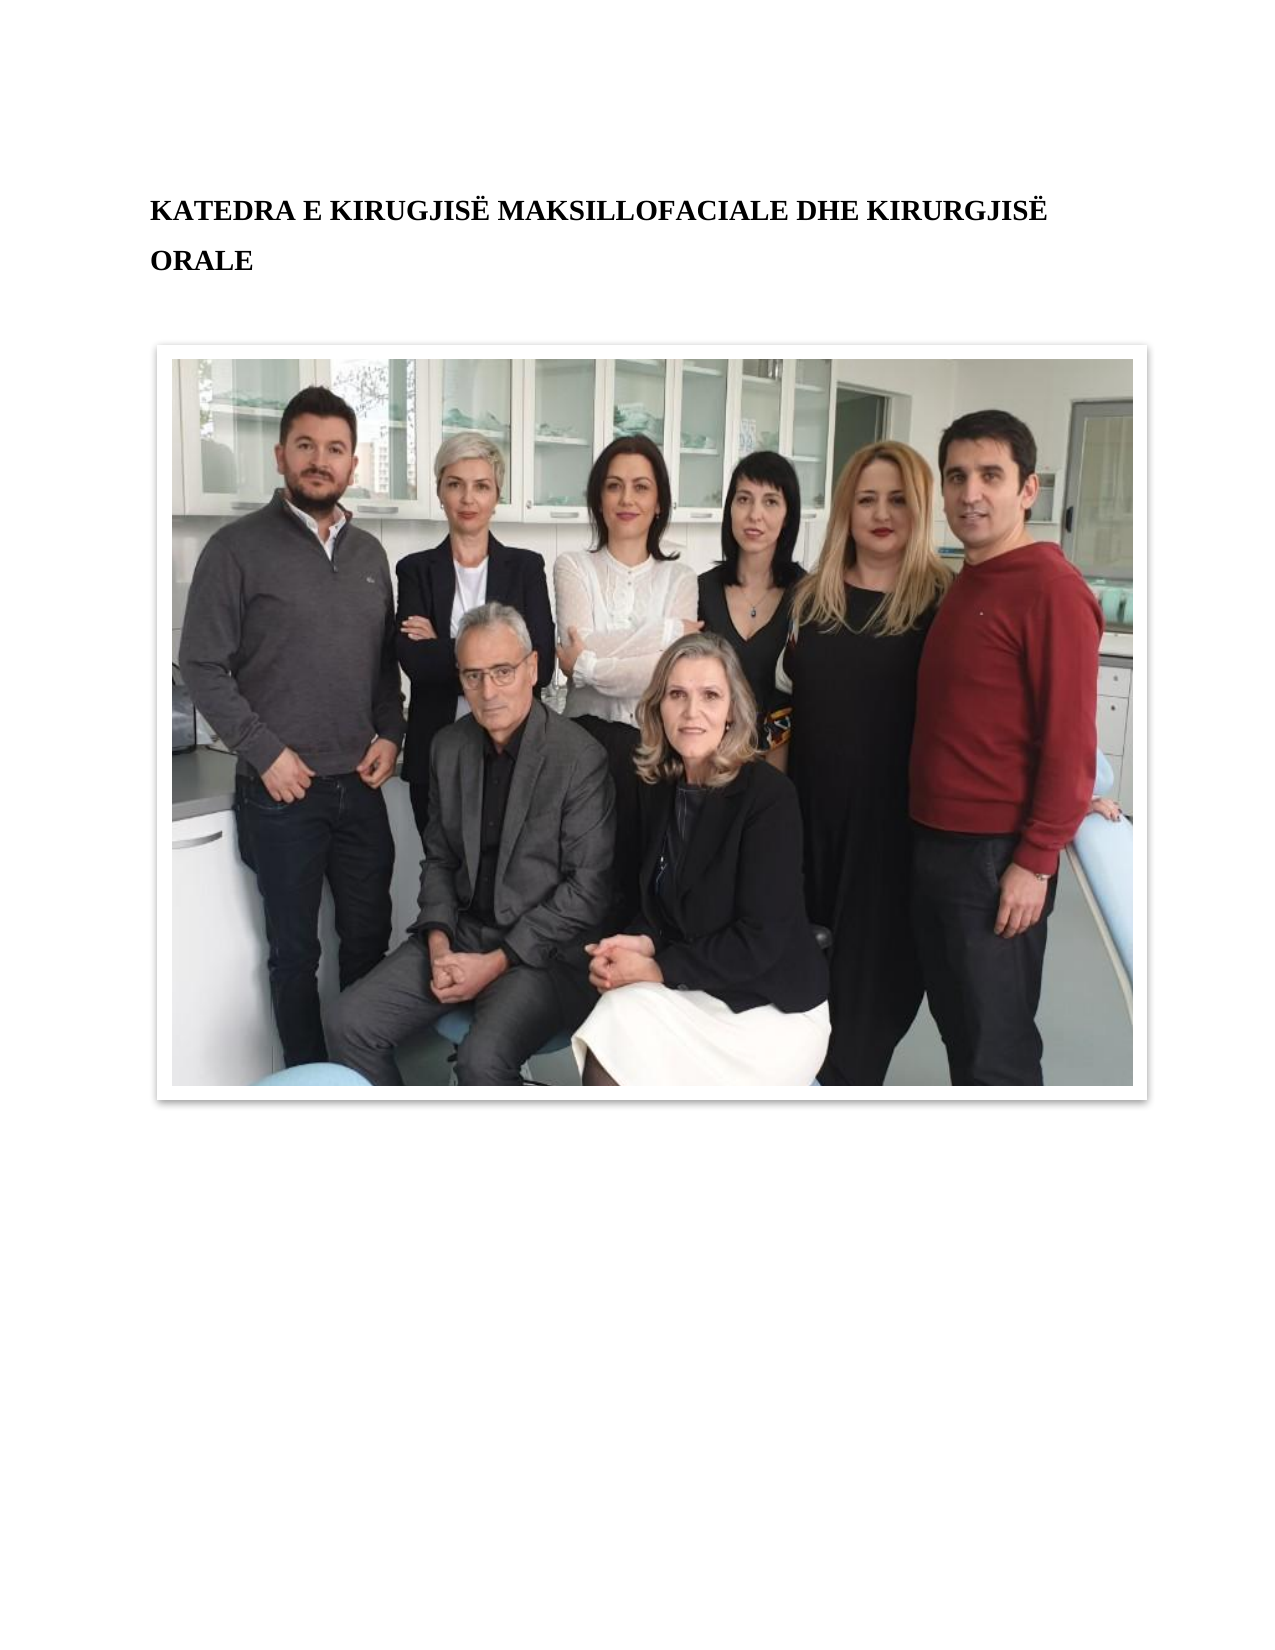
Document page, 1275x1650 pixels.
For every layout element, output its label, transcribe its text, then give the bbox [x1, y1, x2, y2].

text KATEDRA E KIRUGJISË MAKSILLOFACIALE DHE KIRURGJISË ORALE [150, 193, 1125, 277]
picture [172, 359, 1133, 1086]
